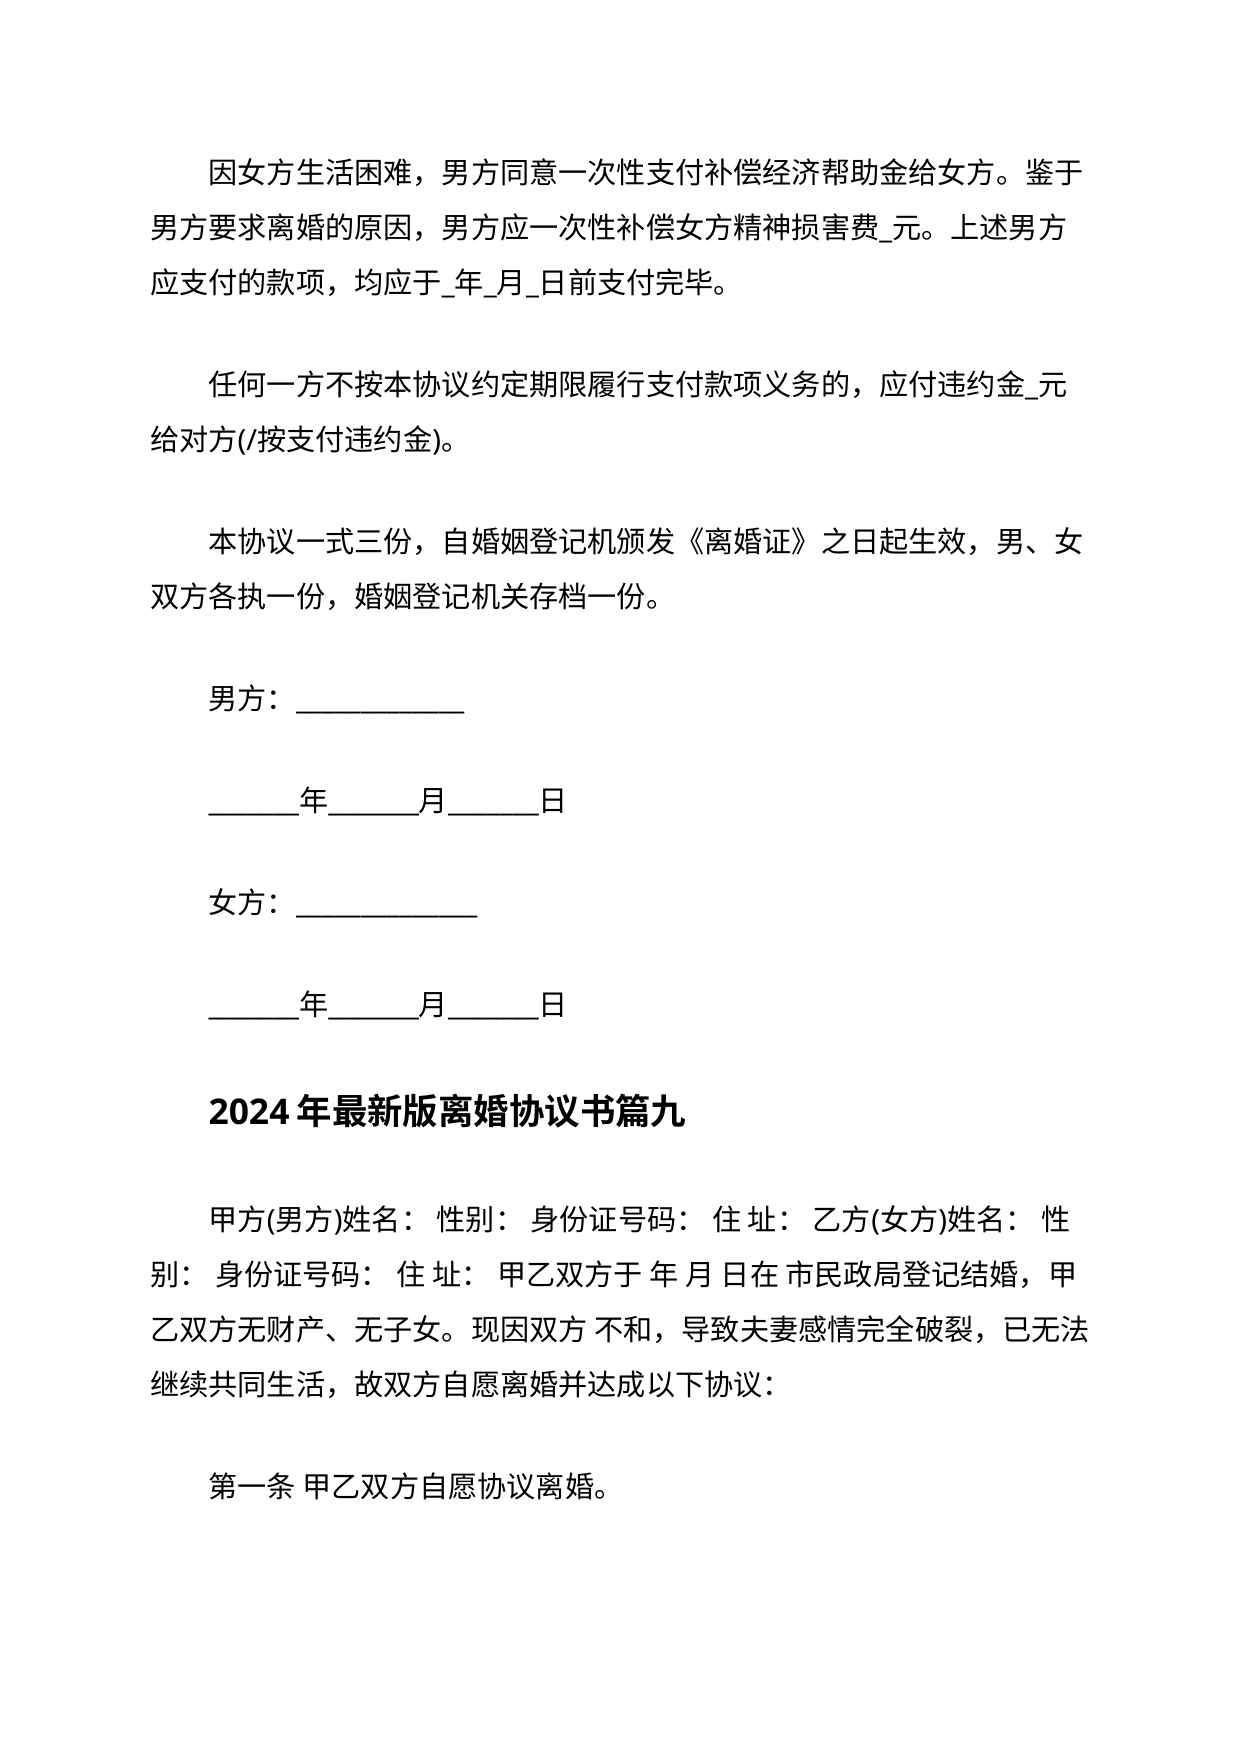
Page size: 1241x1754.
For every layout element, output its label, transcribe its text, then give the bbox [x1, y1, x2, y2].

text 任何一方不按本协议约定期限履行支付款项义务的，应付违约金_元给对方(/按支付违约金)。 [150, 362, 1090, 459]
text 2024年最新版离婚协议书篇九 [150, 1083, 1090, 1135]
text 女方：______________ [150, 879, 1090, 922]
text _______年_______月_______日 [150, 981, 1090, 1024]
text 本协议一式三份，自婚姻登记机颁发《离婚证》之日起生效，男、女双方各执一份，婚姻登记机关存档一份。 [150, 519, 1090, 616]
text 因女方生活困难，男方同意一次性支付补偿经济帮助金给女方。鉴于男方要求离婚的原因，男方应一次性补偿女方精神损害费_元。上述男方应支付的款项，均应于_年_月_日前支付完毕。 [150, 150, 1090, 302]
text 甲方(男方)姓名： 性别： 身份证号码： 住 址： 乙方(女方)姓名： 性别： 身份证号码： 住 址： 甲乙双方于 年 月 日在 市民政局登记结婚，甲乙双方无财产、无子女。现因双方 不和，导致夫妻感情完全破裂，已无法继续共同生活，故双方自愿离婚并达成以下协议： [150, 1197, 1090, 1404]
text _______年_______月_______日 [150, 777, 1090, 820]
text 男方：_____________ [150, 676, 1090, 718]
text 第一条 甲乙双方自愿协议离婚。 [150, 1463, 1090, 1506]
